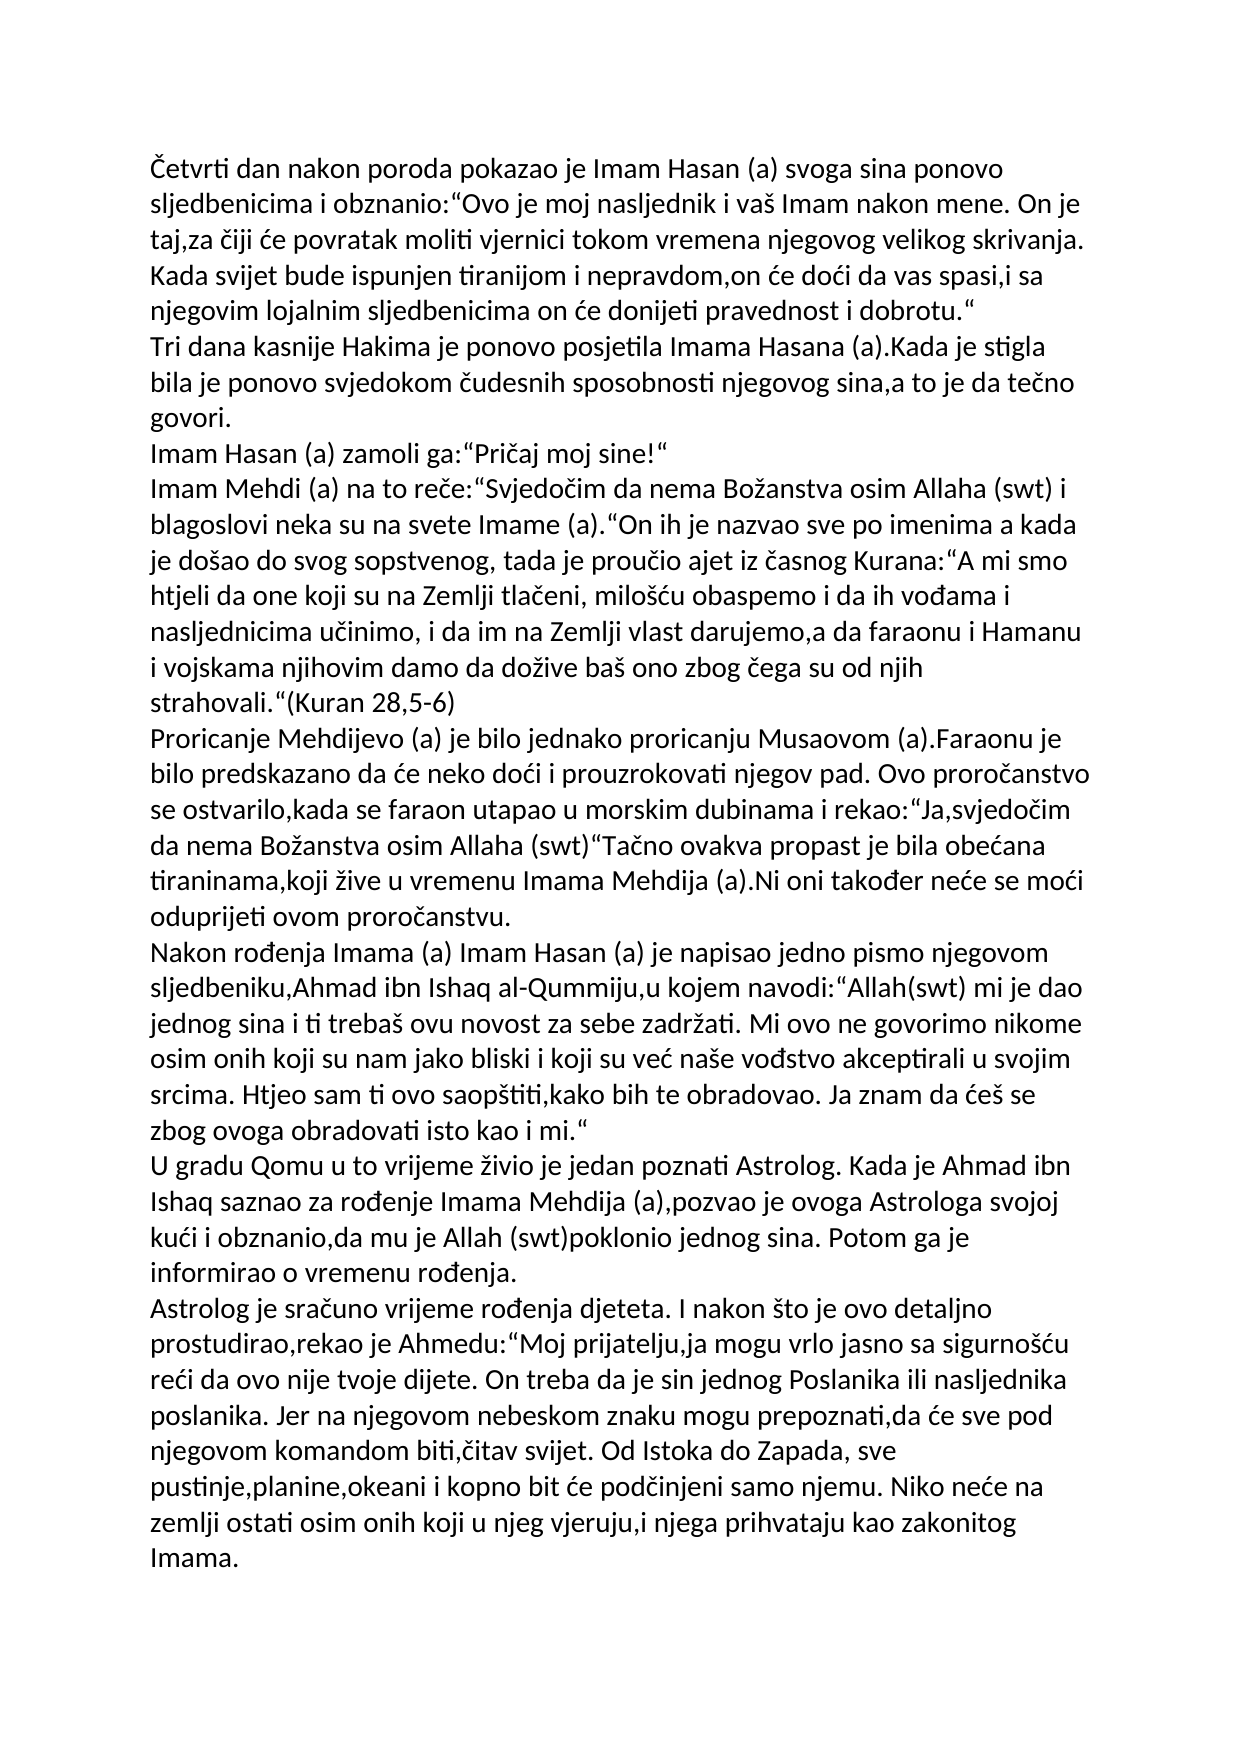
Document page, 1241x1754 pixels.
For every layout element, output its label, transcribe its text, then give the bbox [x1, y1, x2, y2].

text Nakon rođenja Imama (a) Imam Hasan (a) je napisao jedno pismo njegovom sljedbeniku,Ahmad ibn Ishaq al-Qummiju,u kojem navodi:“Allah(swt) mi je dao jednog sina i ti trebaš ovu novost za sebe zadržati. Mi ovo ne govorimo nikome osim onih koji su nam jako bliski i koji su već naše vođstvo akceptirali u svojim srcima. Htjeo sam ti ovo saopštiti,kako bih te obradovao. Ja znam da ćeš se zbog ovoga obradovati isto kao i mi.“ [150, 934, 1090, 1147]
text Astrolog je sračuno vrijeme rođenja djeteta. I nakon što je ovo detaljno prostudirao,rekao je Ahmedu:“Moj prijatelju,ja mogu vrlo jasno sa sigurnošću reći da ovo nije tvoje dijete. On treba da je sin jednog Poslanika ili nasljednika poslanika. Jer na njegovom nebeskom znaku mogu prepoznati,da će sve pod njegovom komandom biti,čitav svijet. Od Istoka do Zapada, sve pustinje,planine,okeani i kopno bit će podčinjeni samo njemu. Niko neće na zemlji ostati osim onih koji u njeg vjeruju,i njega prihvataju kao zakonitog Imama. [150, 1290, 1090, 1575]
text Tri dana kasnije Hakima je ponovo posjetila Imama Hasana (a).Kada je stigla bila je ponovo svjedokom čudesnih sposobnosti njegovog sina,a to je da tečno govori. [150, 328, 1090, 435]
text U gradu Qomu u to vrijeme živio je jedan poznati Astrolog. Kada je Ahmad ibn Ishaq saznao za rođenje Imama Mehdija (a),pozvao je ovoga Astrologa svojoj kući i obznanio,da mu je Allah (swt)poklonio jednog sina. Potom ga je informirao o vremenu rođenja. [150, 1147, 1090, 1290]
text Kada svijet bude ispunjen tiranijom i nepravdom,on će doći da vas spasi,i sa njegovim lojalnim sljedbenicima on će donijeti pravednost i dobrotu.“ [150, 257, 1090, 328]
text Imam Mehdi (a) na to reče:“Svjedočim da nema Božanstva osim Allaha (swt) i blagoslovi neka su na svete Imame (a).“On ih je nazvao sve po imenima a kada je došao do svog sopstvenog, tada je proučio ajet iz časnog Kurana:“A mi smo htjeli da one koji su na Zemlji tlačeni, milošću obaspemo i da ih vođama i nasljednicima učinimo, i da im na Zemlji vlast darujemo,a da faraonu i Hamanu i vojskama njihovim damo da dožive baš ono zbog čega su od njih strahovali.“(Kuran 28,5-6) [150, 471, 1090, 720]
text Proricanje Mehdijevo (a) je bilo jednako proricanju Musaovom (a).Faraonu je bilo predskazano da će neko doći i prouzrokovati njegov pad. Ovo proročanstvo se ostvarilo,kada se faraon utapao u morskim dubinama i rekao:“Ja,svjedočim da nema Božanstva osim Allaha (swt)“Tačno ovakva propast je bila obećana tiraninama,koji žive u vremenu Imama Mehdija (a).Ni oni također neće se moći oduprijeti ovom proročanstvu. [150, 720, 1090, 934]
text Četvrti dan nakon poroda pokazao je Imam Hasan (a) svoga sina ponovo sljedbenicima i obznanio:“Ovo je moj nasljednik i vaš Imam nakon mene. On je taj,za čiji će povratak moliti vjernici tokom vremena njegovog velikog skrivanja. [150, 150, 1090, 257]
text Imam Hasan (a) zamoli ga:“Pričaj moj sine!“ [150, 435, 1090, 471]
